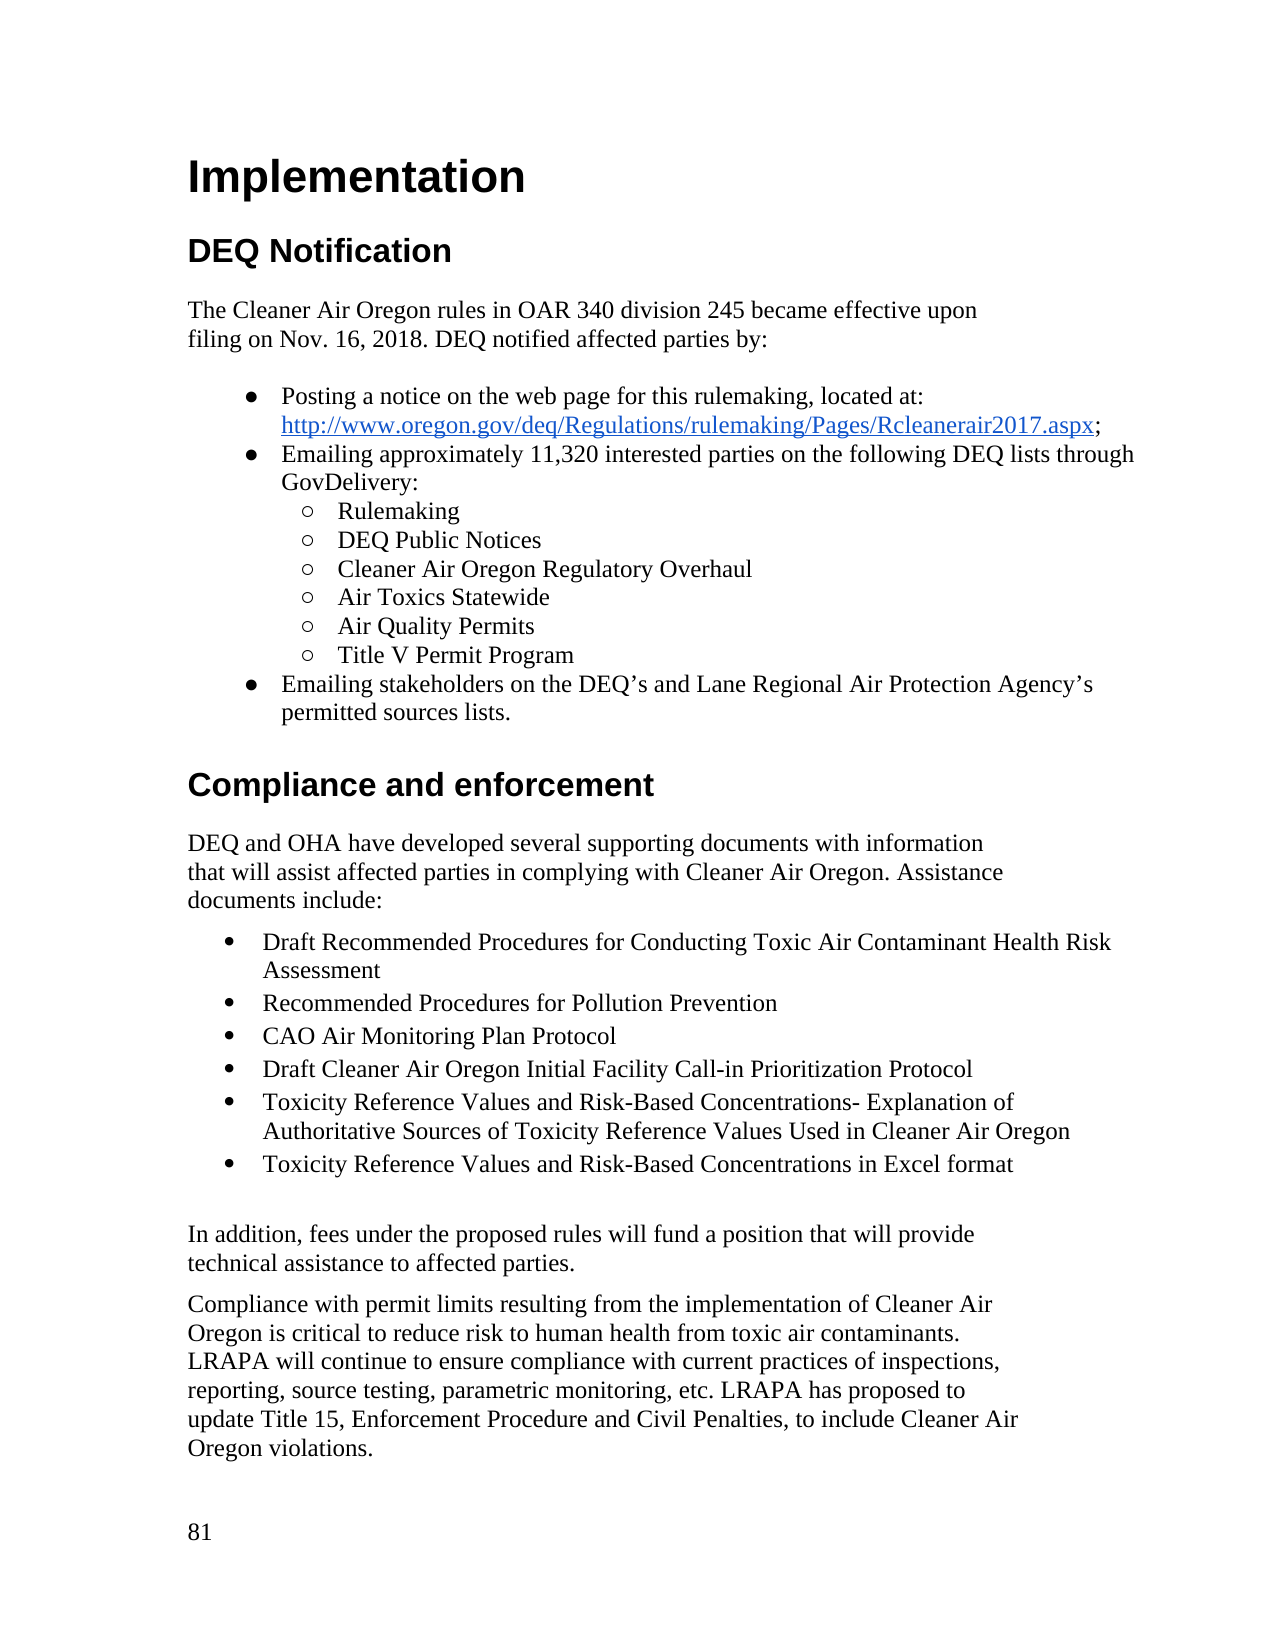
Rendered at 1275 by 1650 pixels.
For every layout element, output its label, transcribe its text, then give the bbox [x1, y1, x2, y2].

text Compliance with permit limits resulting from the implementation of Cleaner Air Oregon is critical to reduce risk to human health from toxic air contaminants. LRAPA will continue to ensure compliance with current practices of inspections, reporting, source testing, parametric monitoring, etc. LRAPA has proposed to update Title 15, Enforcement Procedure and Civil Penalties, to include Cleaner Air Oregon violations. [187, 1289, 1020, 1461]
subtitle Toxicity Reference Values and Risk-Based Concentrations in Excel format [225, 1149, 1123, 1178]
subtitle Draft Recommended Procedures for Conducting Toxic Air Contaminant Health Risk Assessment [225, 927, 1123, 984]
subtitle Toxicity Reference Values and Risk-Based Concentrations- Explanation of Authoritative Sources of Toxicity Reference Values Used in Cleaner Air Oregon [225, 1087, 1123, 1145]
list Rulemaking [300, 496, 1170, 525]
list Emailing stakeholders on the DEQ’s and Lane Regional Air Protection Agency’s permitted sources lists. [244, 669, 1170, 726]
list Emailing approximately 11,320 interested parties on the following DEQ lists through GovDelivery: [244, 439, 1170, 496]
subtitle Recommended Procedures for Pollution Prevention [225, 988, 1123, 1017]
list Air Quality Permits [300, 611, 1170, 640]
list Title V Permit Program [300, 640, 1170, 669]
subtitle DEQ Notification [187, 231, 1125, 270]
subtitle Draft Cleaner Air Oregon Initial Facility Call-in Prioritization Protocol [225, 1054, 1123, 1083]
text In addition, fees under the proposed rules will fund a position that will provide technical assistance to affected parties. [187, 1219, 1020, 1276]
subtitle CAO Air Monitoring Plan Protocol [225, 1021, 1123, 1050]
list Posting a notice on the web page for this rulemaking, located at: http://www.oregon.gov/deq/Regulations/rulemaking/Pages/Rcleanerair2017.aspx; [244, 381, 1170, 439]
list Cleaner Air Oregon Regulatory Overhaul [300, 554, 1170, 582]
subtitle Compliance and enforcement [187, 764, 1125, 803]
text DEQ and OHA have developed several supporting documents with information that will assist affected parties in complying with Cleaner Air Oregon. Assistance documents include: [187, 828, 1020, 914]
list Air Toxics Statewide [300, 582, 1170, 611]
list DEQ Public Notices [300, 525, 1170, 554]
text The Cleaner Air Oregon rules in OAR 340 division 245 became effective upon filing on Nov. 16, 2018. DEQ notified affected parties by: [187, 295, 1020, 352]
subtitle Implementation [187, 150, 1125, 203]
